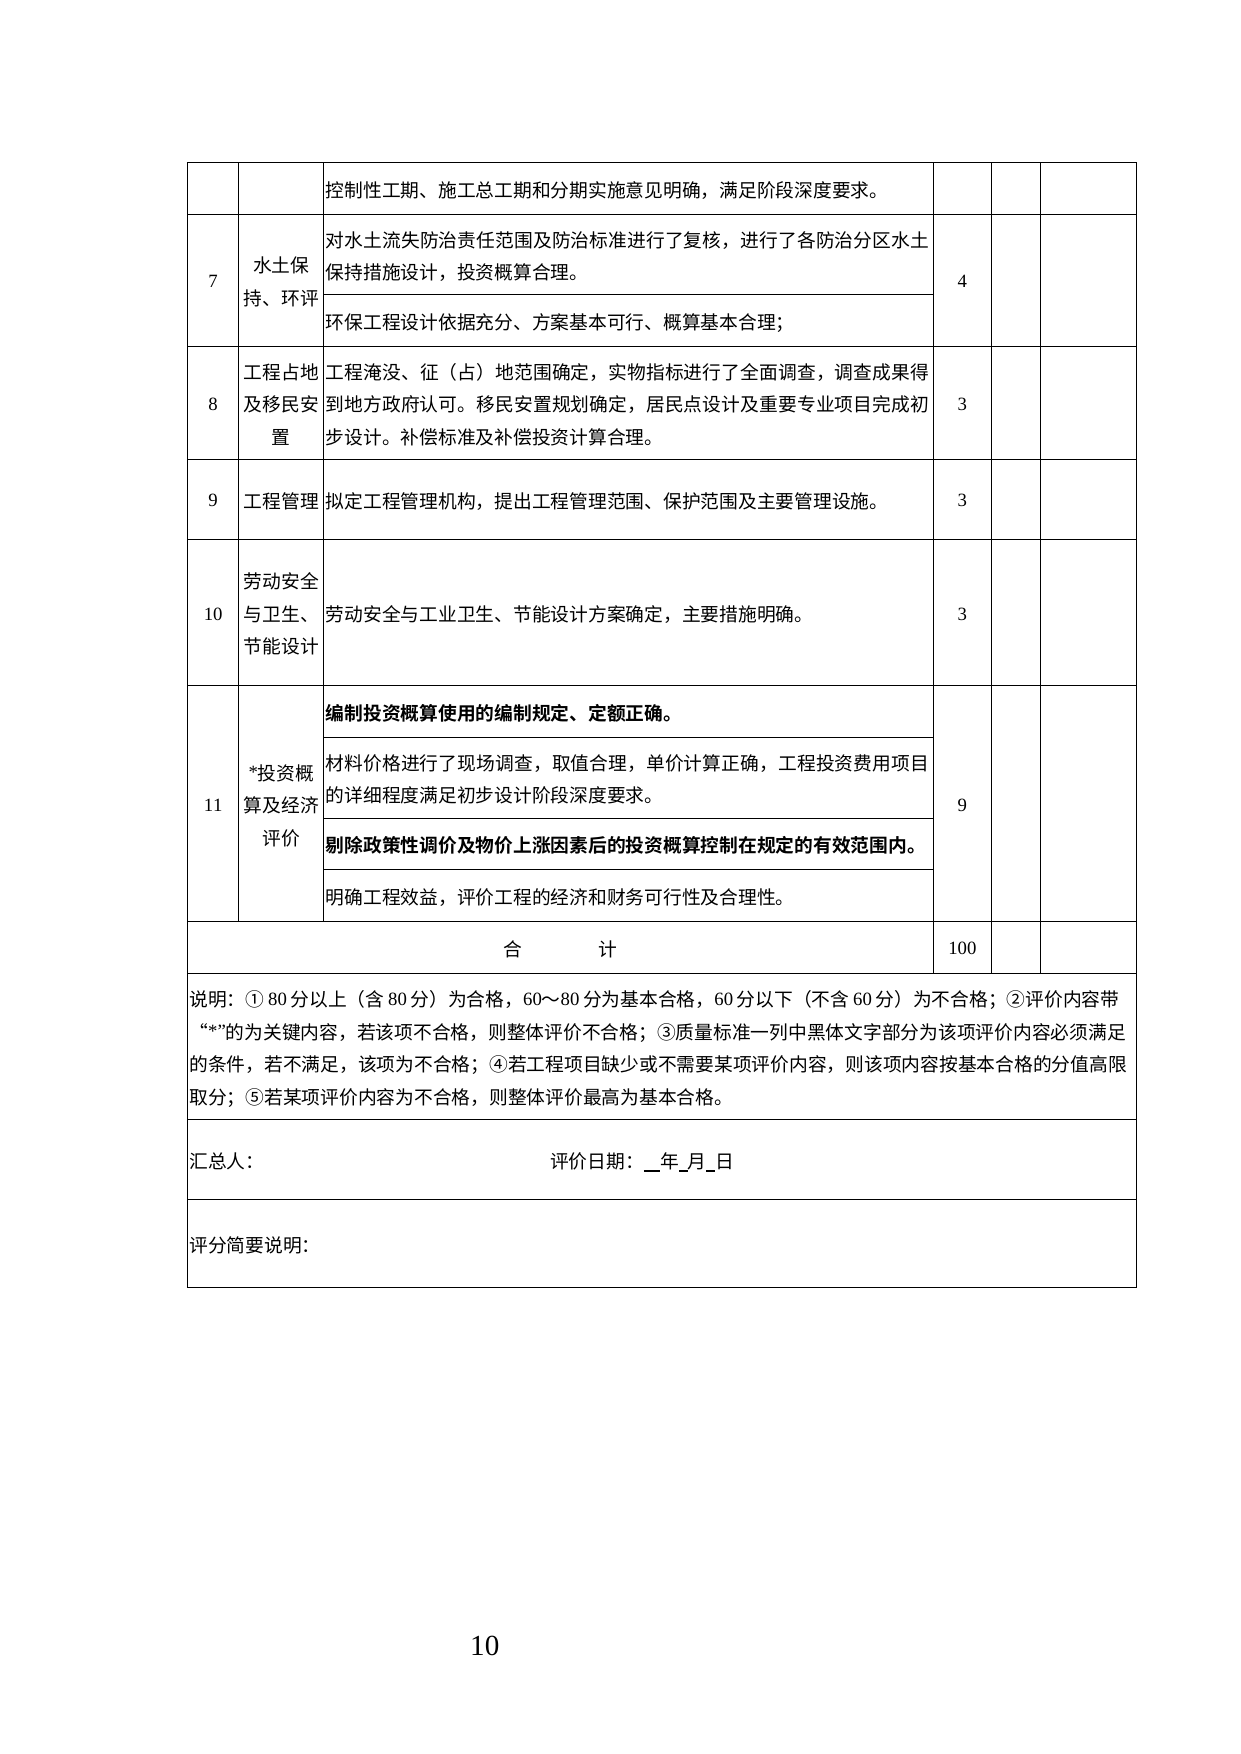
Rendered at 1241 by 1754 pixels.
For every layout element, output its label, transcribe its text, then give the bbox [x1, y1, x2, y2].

table_cell 汇总人： 评价日期： 年 月 日 [188, 1120, 1136, 1199]
table_cell [992, 215, 1040, 346]
table_cell 劳动安全与卫生、节能设计 [239, 540, 323, 685]
table_cell [1041, 922, 1136, 973]
table_cell 劳动安全与工业卫生、节能设计方案确定，主要措施明确。 [324, 540, 933, 685]
table_cell 说明：①80分以上（含80分）为合格，60～80分为基本合格，60分以下（不含60分）为不合格；②评价内容带“*”的为关键内容，若该项不合格，则整体评价不合格；③质量标准一列中黑体文字部分为该项评价内容必须满足的条件，若不满足，该项为不合格；④若工程项目缺少或不需要某项评价内容，则该项内容按基本合格的分值高限取分；⑤若某项评价内容为不合格，则整体评价最高为基本合格。 [188, 974, 1136, 1119]
table_cell 工程淹没、征（占）地范围确定，实物指标进行了全面调查，调查成果得到地方政府认可。移民安置规划确定，居民点设计及重要专业项目完成初步设计。补偿标准及补偿投资计算合理。 [324, 347, 933, 459]
table_cell 3 [934, 460, 991, 539]
table_cell 8 [188, 347, 238, 459]
table_cell 编制投资概算使用的编制规定、定额正确。 [324, 686, 933, 737]
table_cell 11 [188, 686, 238, 921]
table_cell 控制性工期、施工总工期和分期实施意见明确，满足阶段深度要求。 [324, 163, 933, 213]
table_cell [992, 347, 1040, 459]
table_cell 环保工程设计依据充分、方案基本可行、概算基本合理； [324, 295, 933, 346]
table_cell 拟定工程管理机构，提出工程管理范围、保护范围及主要管理设施。 [324, 460, 933, 539]
table_cell 3 [934, 347, 991, 459]
table_cell 7 [188, 215, 238, 346]
table_cell [992, 686, 1040, 921]
table_cell 合 计 [188, 922, 933, 973]
table_cell 评分简要说明： [188, 1200, 1136, 1287]
table_cell 工程管理 [239, 460, 323, 539]
table_cell *投资概算及经济评价 [239, 686, 323, 921]
table_cell [1041, 215, 1136, 346]
table_cell 3 [934, 540, 991, 685]
table_cell 工程占地及移民安置 [239, 347, 323, 459]
table_cell [1041, 686, 1136, 921]
table_cell 9 [188, 460, 238, 539]
table_cell [992, 922, 1040, 973]
table_cell 10 [188, 540, 238, 685]
table_cell 100 [934, 922, 991, 973]
table_cell 明确工程效益，评价工程的经济和财务可行性及合理性。 [324, 870, 933, 921]
table_cell [1041, 460, 1136, 539]
table_cell 剔除政策性调价及物价上涨因素后的投资概算控制在规定的有效范围内。 [324, 819, 933, 869]
table_cell [1041, 540, 1136, 685]
table_cell 4 [934, 215, 991, 346]
table_cell 对水土流失防治责任范围及防治标准进行了复核，进行了各防治分区水土保持措施设计，投资概算合理。 [324, 215, 933, 294]
table_cell [992, 460, 1040, 539]
table_cell 9 [934, 686, 991, 921]
table_cell [1041, 347, 1136, 459]
table_cell 材料价格进行了现场调查，取值合理，单价计算正确，工程投资费用项目的详细程度满足初步设计阶段深度要求。 [324, 738, 933, 818]
table_cell [992, 540, 1040, 685]
table_cell 水土保持、环评 [239, 215, 323, 346]
